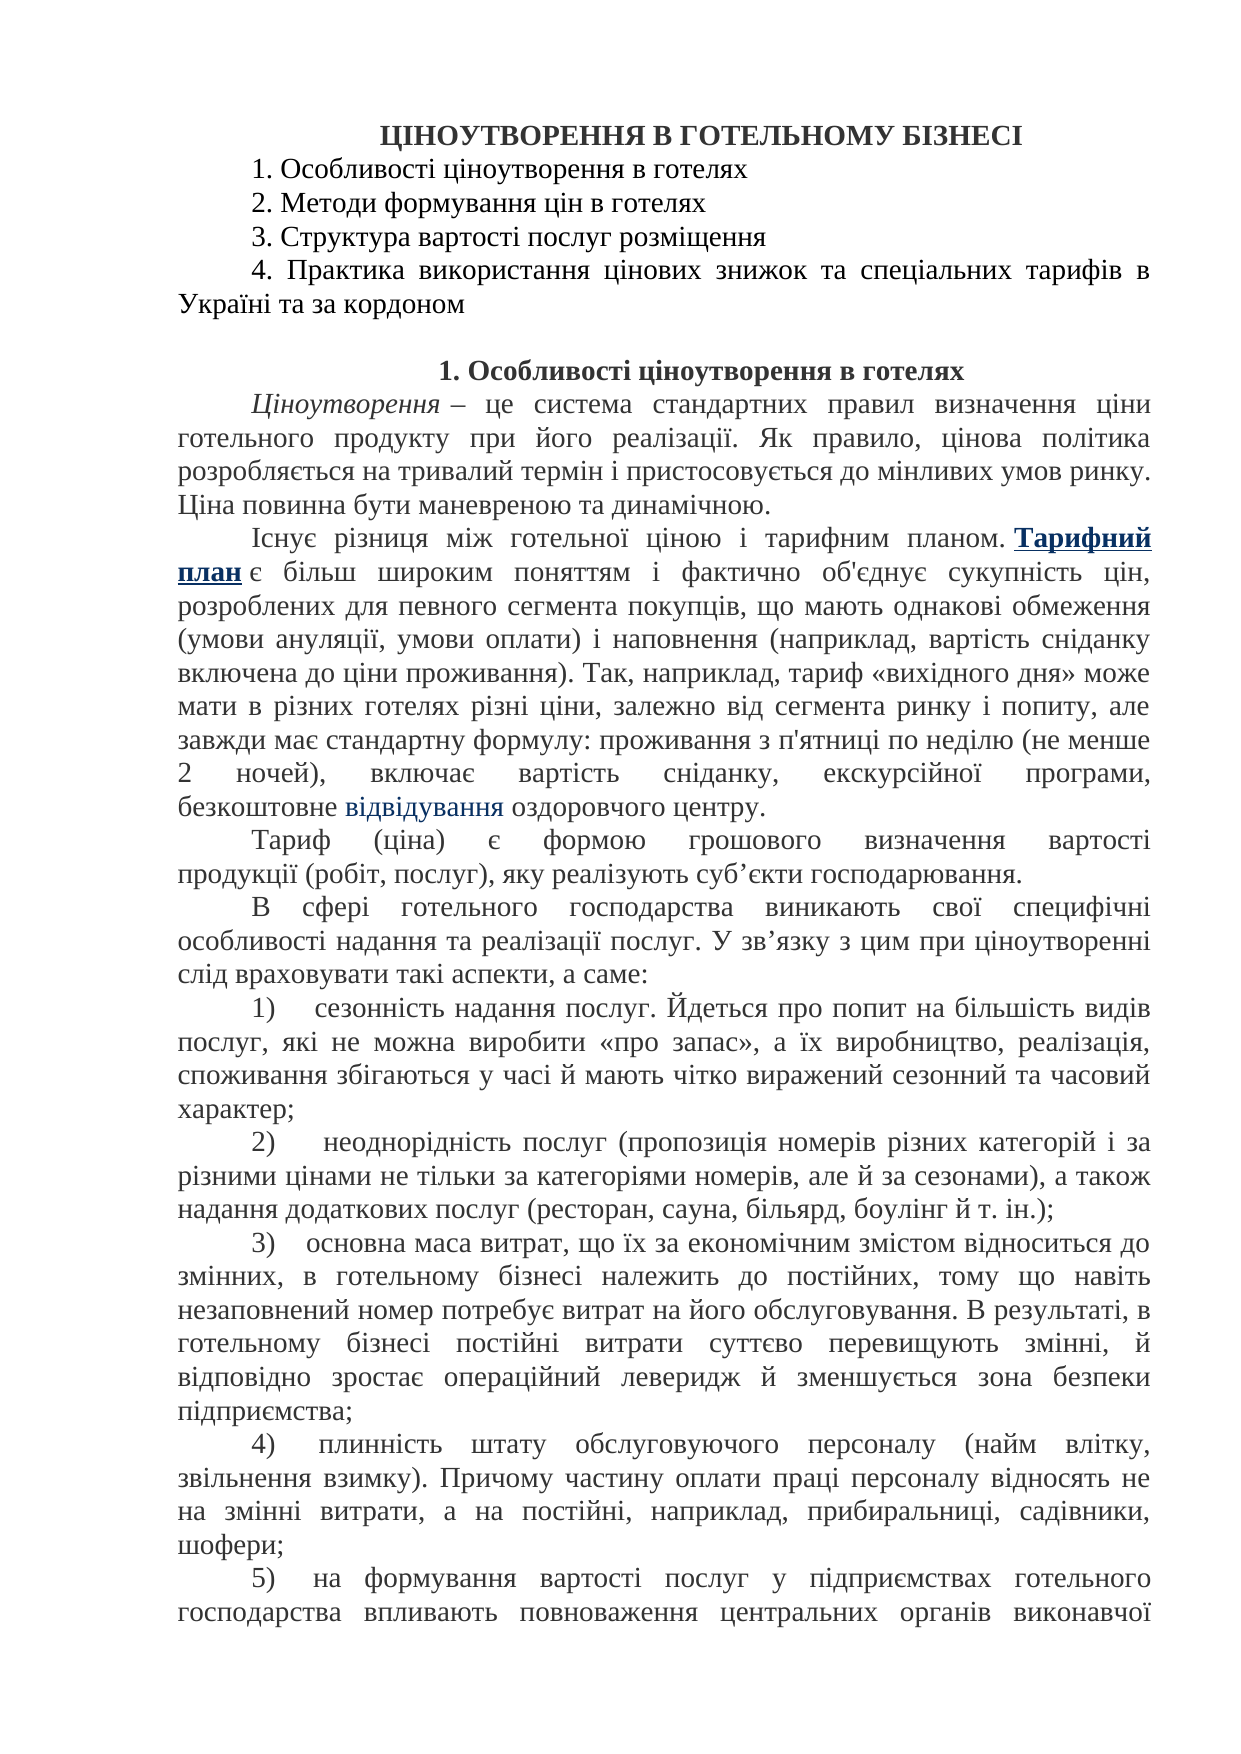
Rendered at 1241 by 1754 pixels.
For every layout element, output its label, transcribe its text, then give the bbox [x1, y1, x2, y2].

text 4. Практика використання цінових знижок та спеціальних тарифів в Україні та за кордоном [177, 252, 1152, 319]
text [177, 1560, 1152, 1627]
text Тариф (ціна) є формою грошового визначення вартості продукції (робіт, послуг), яку реалізують суб’єкти господарювання. [177, 822, 1152, 889]
text Ціноутворення – це система стандартних правил визначення ціни готельного продукту при його реалізації. Як правило, цінова політика розробляється на тривалий термін і пристосовується до мінливих умов ринку. Ціна повинна бути маневреною та динамічною. [177, 386, 1152, 521]
text Існує різниця між готельної ціною і тарифним планом. Тарифний план є більш широким поняттям і фактично об'єднує сукупність цін, розроблених для певного сегмента покупців, що мають однакові обмеження (умови ануляції, умови оплати) і наповнення (наприклад, вартість сніданку включена до ціни проживання). Так, наприклад, тариф «вихідного дня» може мати в різних готелях різні ціни, залежно від сегмента ринку і попиту, але завжди має стандартну формулу: проживання з п'ятниці по неділю (не менше 2 ночей), включає вартість сніданку, екскурсійної програми, безкоштовне відвідування оздоровчого центру. [177, 521, 1152, 822]
text 3) основна маса витрат, що їх за економічним змістом відноситься до змінних, в готельному бізнесі належить до постійних, тому що навіть незаповнений номер потребує витрат на його обслуговування. В результаті, в готельному бізнесі постійні витрати суттєво перевищують змінні, й відповідно зростає операційний леверидж й зменшується зона безпеки підприємства; [177, 1225, 1152, 1426]
text 2) неоднорідність послуг (пропозиція номерів різних категорій і за різними цінами не тільки за категоріями номерів, але й за сезонами), а також надання додаткових послуг (ресторан, сауна, більярд, боулінг й т. ін.); [177, 1124, 1152, 1225]
text 3. Структура вартості послуг розміщення [177, 219, 1152, 252]
subtitle 1. Особливості ціноутворення в готелях [177, 353, 1152, 386]
text 4) плинність штату обслуговуючого персоналу (найм влітку, звільнення взимку). Причому частину оплати праці персоналу відносять не на змінні витрати, а на постійні, наприклад, прибиральниці, садівники, шофери; [177, 1426, 1152, 1560]
text 1) сезонність надання послуг. Йдеться про попит на більшість видів послуг, які не можна виробити «про запас», а їх виробництво, реалізація, споживання збігаються у часі й мають чітко виражений сезонний та часовий характер; [177, 990, 1152, 1124]
text ЦІНОУТВОРЕННЯ В ГОТЕЛЬНОМУ БІЗНЕСІ [177, 118, 1152, 152]
text 1. Особливості ціноутворення в готелях [177, 152, 1152, 185]
text 2. Методи формування цін в готелях [177, 185, 1152, 219]
text В сфері готельного господарства виникають свої специфічні особливості надання та реалізації послуг. У зв’язку з цим при ціноутворенні слід враховувати такі аспекти, а саме: [177, 889, 1152, 990]
